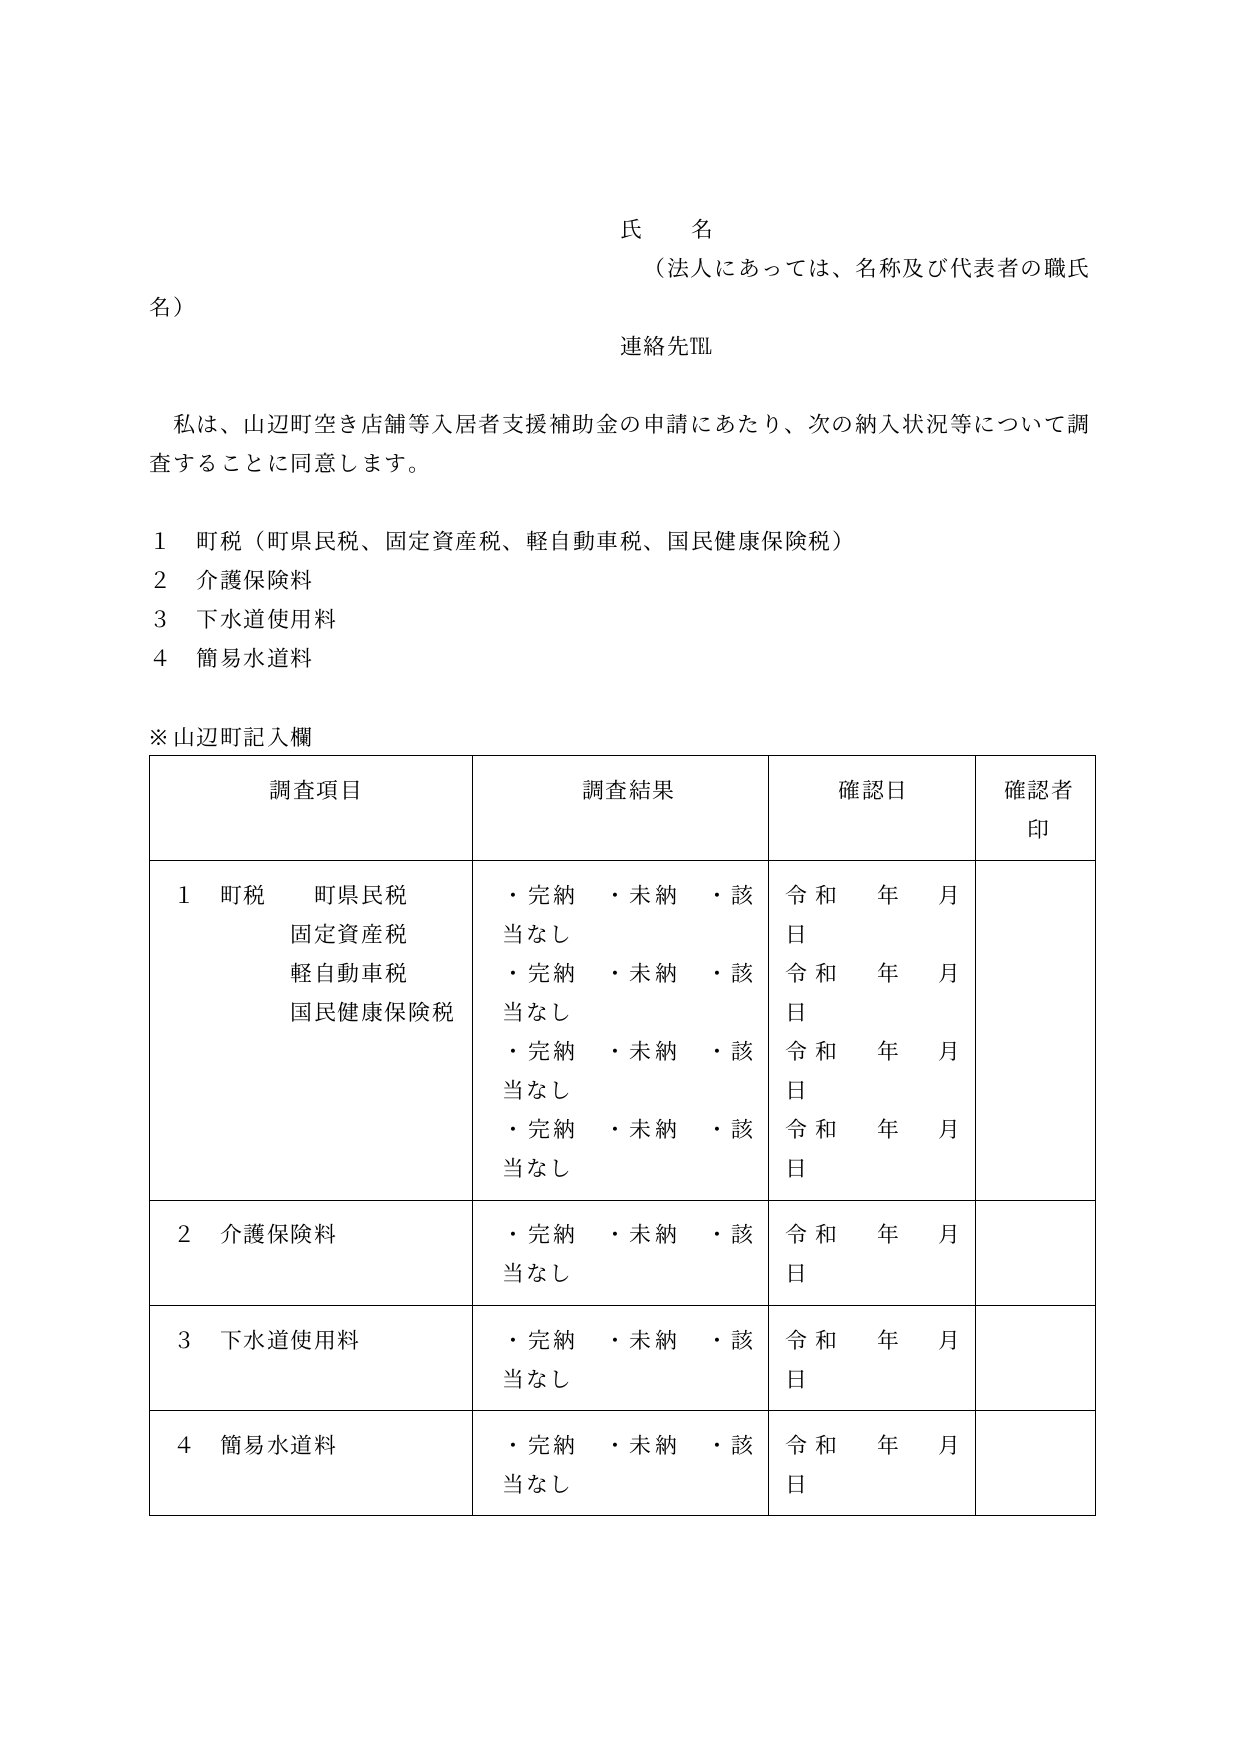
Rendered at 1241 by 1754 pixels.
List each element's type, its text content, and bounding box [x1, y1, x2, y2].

text （法人にあっては、名称及び代表者の職氏名） [149, 247, 1091, 325]
table_cell 令和 年 月 日 令和 年 月 日 令和 年 月 日 令和 年 月 日 [769, 861, 975, 1200]
table_cell [976, 1201, 1095, 1305]
table_cell ・完納 ・未納 ・該当なし [473, 1411, 768, 1515]
text 連絡先℡ [149, 325, 1091, 364]
table_cell [976, 1306, 1095, 1410]
text ４ 簡易水道料 [149, 638, 1091, 677]
table_header 確認日 [769, 756, 975, 860]
text ２ 介護保険料 [149, 560, 1091, 599]
table_header 調査結果 [473, 756, 768, 860]
table_header 調査項目 [150, 756, 472, 860]
table_cell 令和 年 月 日 [769, 1306, 975, 1410]
text ３ 下水道使用料 [149, 599, 1091, 638]
table_cell ・完納 ・未納 ・該当なし [473, 1306, 768, 1410]
table_cell 令和 年 月 日 [769, 1411, 975, 1515]
table_header 確認者印 [976, 756, 1095, 860]
table_cell ・完納 ・未納 ・該当なし [473, 1201, 768, 1305]
table_cell ４ 簡易水道料 [150, 1411, 472, 1515]
table_cell ２ 介護保険料 [150, 1201, 472, 1305]
text ※山辺町記入欄 [149, 716, 1091, 755]
table_cell [976, 1411, 1095, 1515]
text 氏 名 [149, 208, 1091, 247]
table_cell ・完納 ・未納 ・該当なし ・完納 ・未納 ・該当なし ・完納 ・未納 ・該当なし ・完納 ・未納 ・該当なし [473, 861, 768, 1200]
text １ 町税（町県民税、固定資産税、軽自動車税、国民健康保険税） [149, 521, 1091, 560]
table_cell [976, 861, 1095, 1200]
table_cell 令和 年 月 日 [769, 1201, 975, 1305]
table_cell １ 町税 町県民税 固定資産税 軽自動車税 国民健康保険税 [150, 861, 472, 1200]
table_cell ３ 下水道使用料 [150, 1306, 472, 1410]
text 私は、山辺町空き店舗等入居者支援補助金の申請にあたり、次の納入状況等について調査することに同意します。 [149, 403, 1091, 482]
